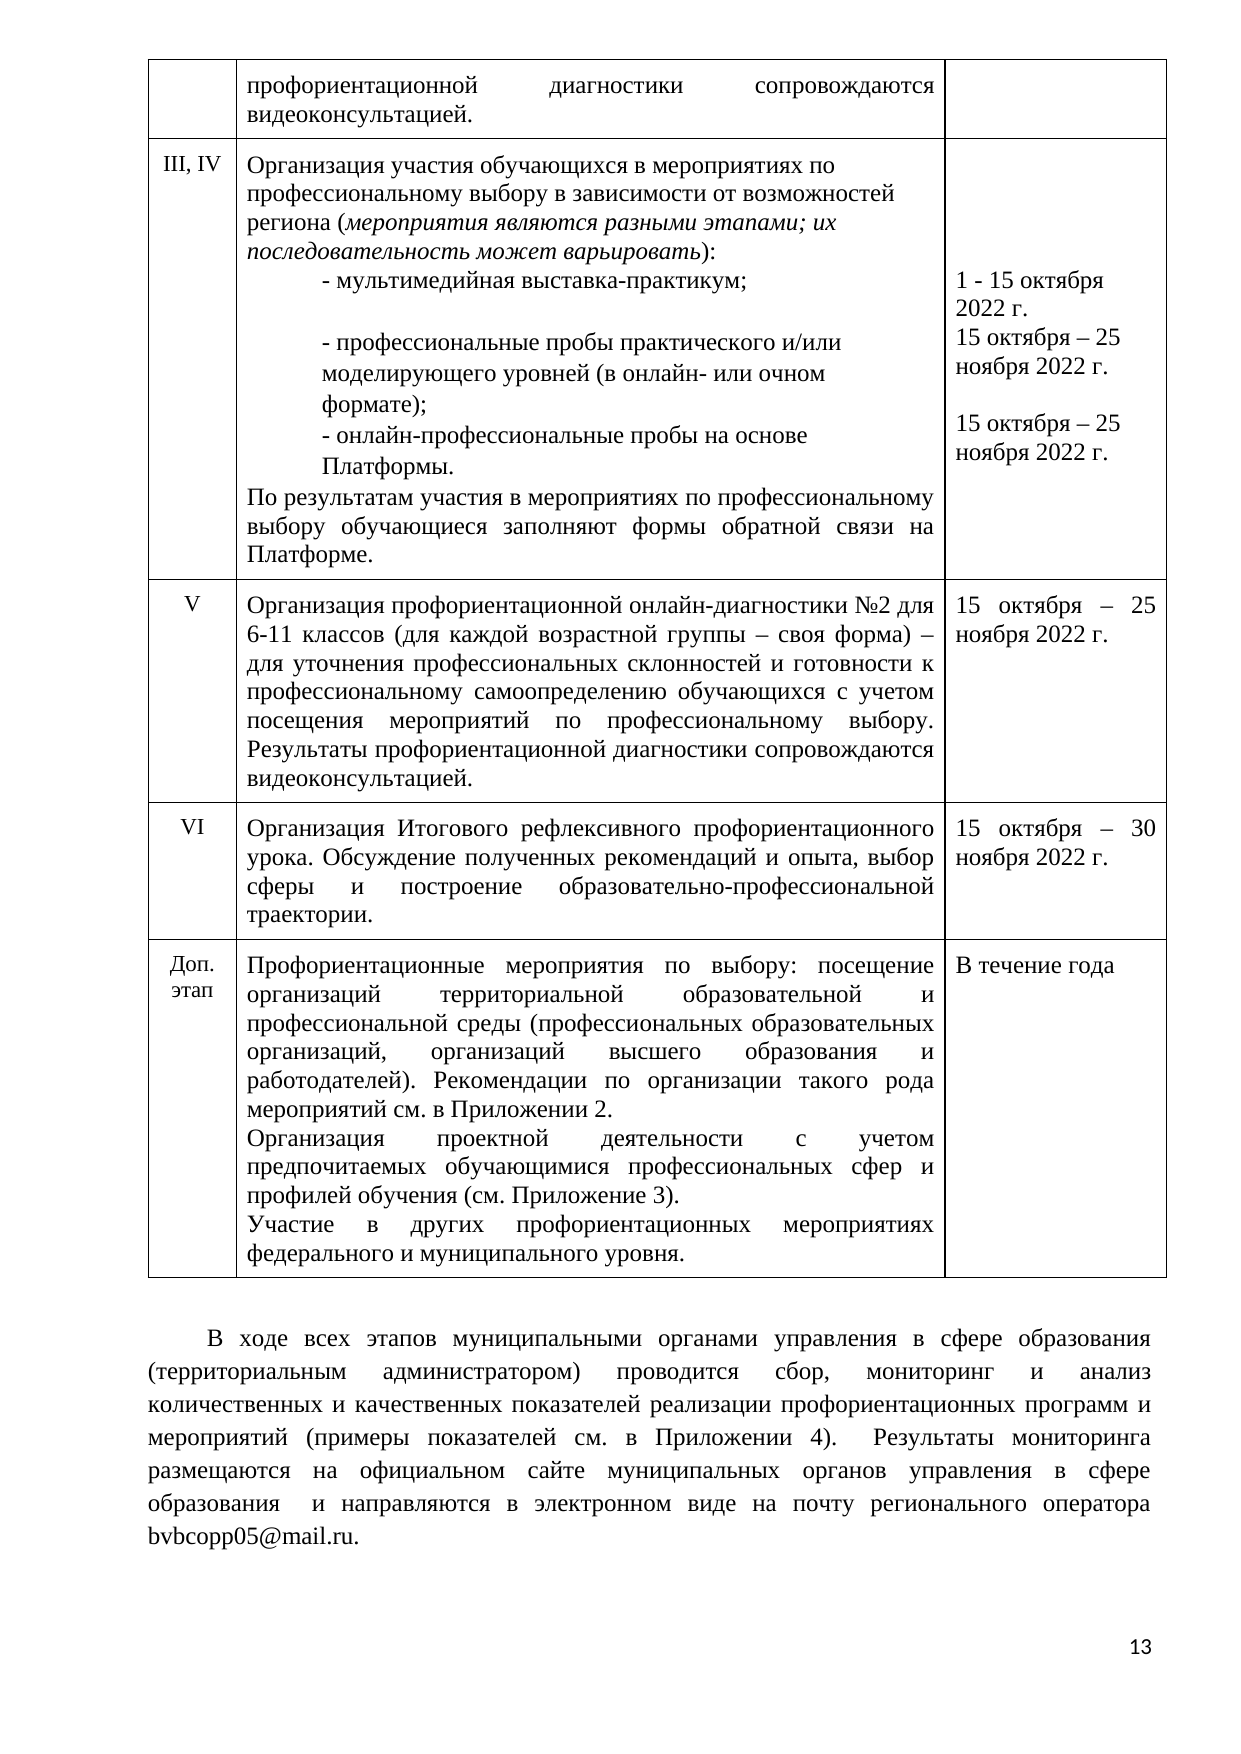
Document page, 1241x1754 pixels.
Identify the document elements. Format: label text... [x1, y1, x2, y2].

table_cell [237, 60, 944, 138]
table_cell 1 - 15 октября 2022 г. 15 октября – 25 ноября 2022 г. 15 октября – 25 ноября 2022 г. [946, 139, 1166, 579]
table_cell Профориентационные мероприятия по выбору: посещение организаций территориальной образовательной и профессиональной среды (профессиональных образовательных организаций, организаций высшего образования и работодателей). Рекомендации по организации такого рода мероприятий см. в Приложении 2. Организация проектной деятельности с учетом предпочитаемых обучающимися профессиональных сфер и профилей обучения (см. Приложение 3). Участие в других профориентационных мероприятиях федерального и муниципального уровня. [237, 940, 944, 1277]
table_cell Доп. этап [149, 940, 236, 1277]
text В ходе всех этапов муниципальными органами управления в сфере образования (территориальным администратором) проводится сбор, мониторинг и анализ количественных и качественных показателей реализации профориентационных программ и мероприятий (примеры показателей см. в Приложении 4). Результаты мониторинга размещаются на официальном сайте муниципальных органов управления в сфере образования и направляются в электронном виде на почту регионального оператора bvbcopp05@mail.ru. [148, 1323, 1152, 1550]
table_cell III, IV [149, 139, 236, 579]
table_cell Организация профориентационной онлайн-диагностики №2 для 6-11 классов (для каждой возрастной группы – своя форма) – для уточнения профессиональных склонностей и готовности к профессиональному самоопределению обучающихся с учетом посещения мероприятий по профессиональному выбору. Результаты профориентационной диагностики сопровождаются видеоконсультацией. [237, 580, 944, 802]
table_cell V [149, 580, 236, 802]
table_cell 15 октября – 25 ноября 2022 г. [946, 580, 1166, 802]
table_cell 15 октября – 30 ноября 2022 г. [946, 803, 1166, 939]
table_cell VI [149, 803, 236, 939]
table_cell Организация участия обучающихся в мероприятиях по профессиональному выбору в зависимости от возможностей региона (мероприятия являются разными этапами; их последовательность может варьировать): - мультимедийная выставка-практикум; - профессиональные пробы практического и/или моделирующего уровней (в онлайн- или очном формате); - онлайн-профессиональные пробы на основе Платформы. По результатам участия в мероприятиях по профессиональному выбору обучающиеся заполняют формы обратной связи на Платформе. [237, 139, 944, 579]
table_cell II [149, 60, 236, 138]
table_cell В течение года [946, 940, 1166, 1277]
table_cell Организация Итогового рефлексивного профориентационного урока. Обсуждение полученных рекомендаций и опыта, выбор сферы и построение образовательно-профессиональной траектории. [237, 803, 944, 939]
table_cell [946, 60, 1166, 138]
